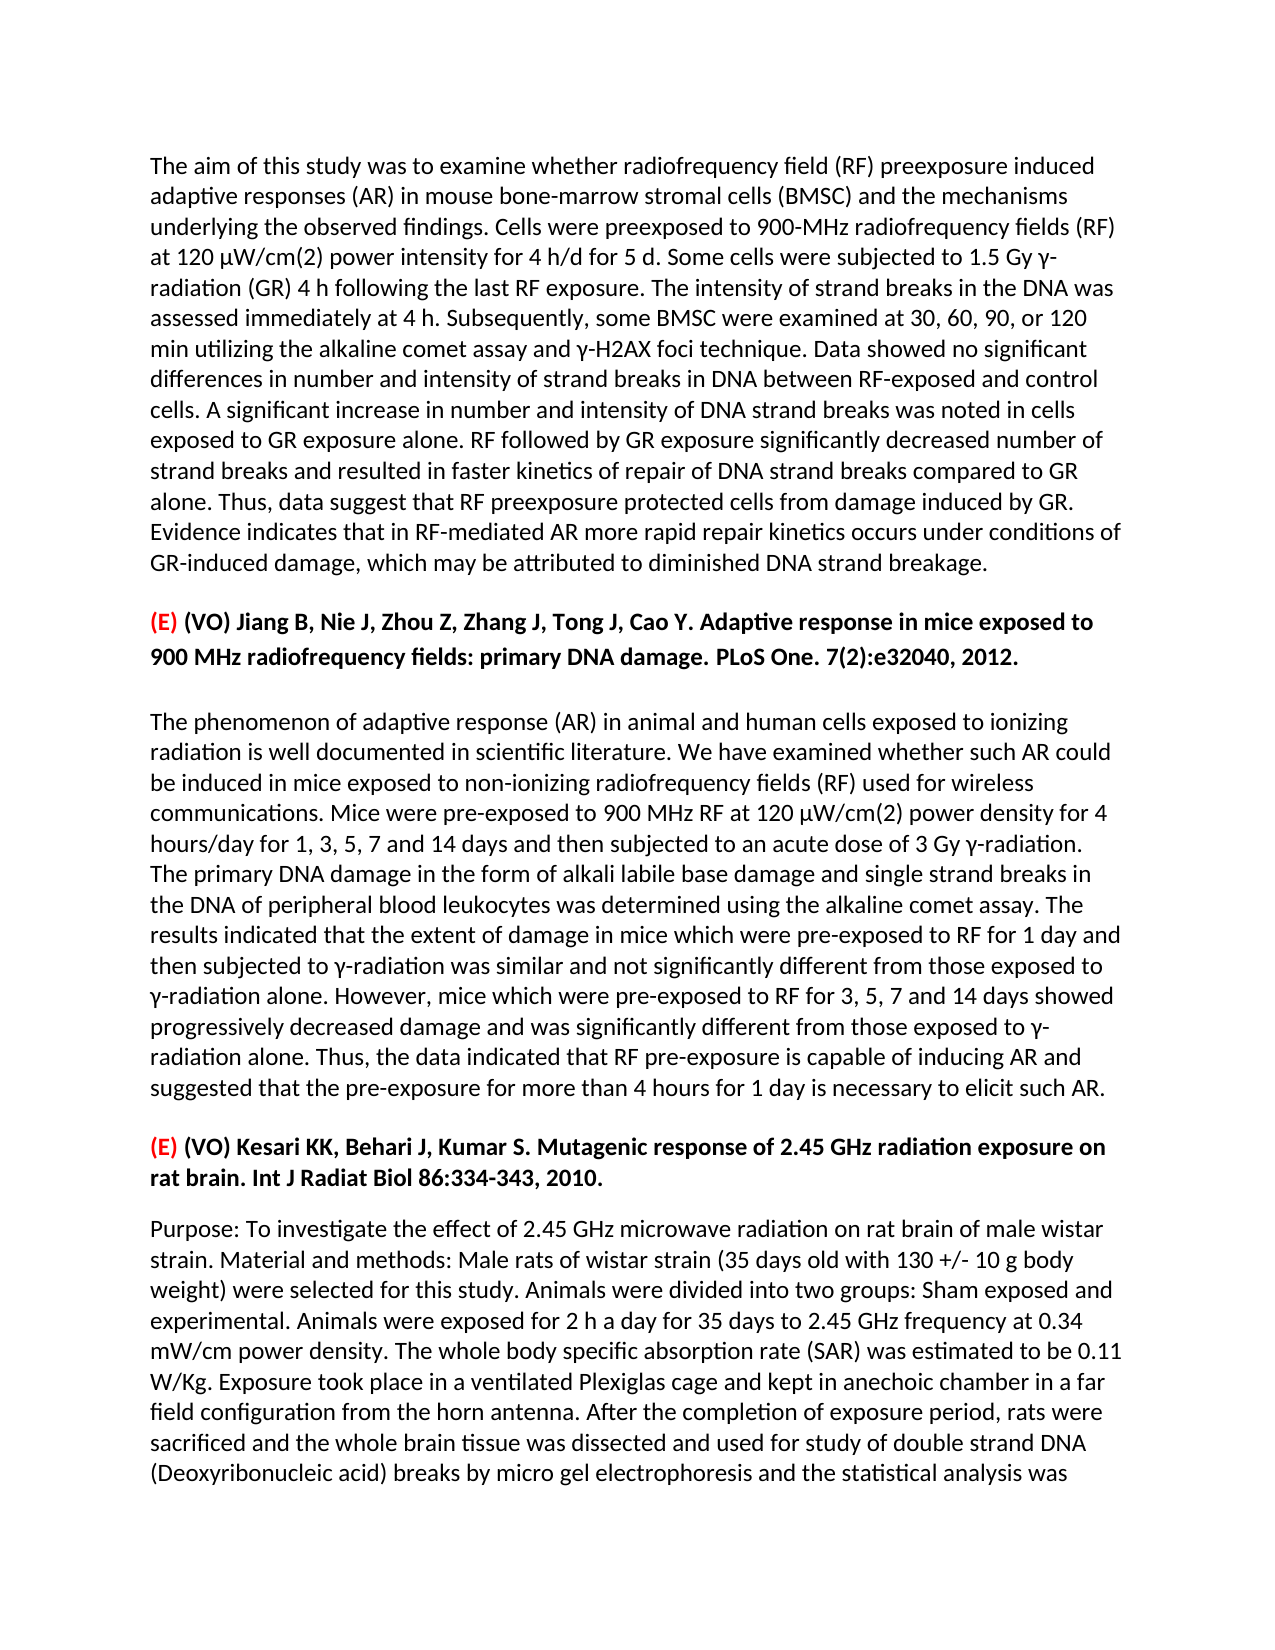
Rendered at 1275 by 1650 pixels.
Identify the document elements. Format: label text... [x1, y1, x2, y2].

text The phenomenon of adaptive response (AR) in animal and human cells exposed to ionizing radiation is well documented in scientific literature. We have examined whether such AR could be induced in mice exposed to non-ionizing radiofrequency fields (RF) used for wireless communications. Mice were pre-exposed to 900 MHz RF at 120 µW/cm(2) power density for 4 hours/day for 1, 3, 5, 7 and 14 days and then subjected to an acute dose of 3 Gy γ-radiation. The primary DNA damage in the form of alkali labile base damage and single strand breaks in the DNA of peripheral blood leukocytes was determined using the alkaline comet assay. The results indicated that the extent of damage in mice which were pre-exposed to RF for 1 day and then subjected to γ-radiation was similar and not significantly different from those exposed to γ-radiation alone. However, mice which were pre-exposed to RF for 3, 5, 7 and 14 days showed progressively decreased damage and was significantly different from those exposed to γ-radiation alone. Thus, the data indicated that RF pre-exposure is capable of inducing AR and suggested that the pre-exposure for more than 4 hours for 1 day is necessary to elicit such AR. [150, 706, 1125, 1102]
text (E) (VO) Jiang B, Nie J, Zhou Z, Zhang J, Tong J, Cao Y. Adaptive response in mice exposed to 900 MHz radiofrequency fields: primary DNA damage. PLoS One. 7(2):e32040, 2012. [150, 606, 1125, 672]
text The aim of this study was to examine whether radiofrequency field (RF) preexposure induced adaptive responses (AR) in mouse bone-marrow stromal cells (BMSC) and the mechanisms underlying the observed findings. Cells were preexposed to 900-MHz radiofrequency fields (RF) at 120 μW/cm(2) power intensity for 4 h/d for 5 d. Some cells were subjected to 1.5 Gy γ-radiation (GR) 4 h following the last RF exposure. The intensity of strand breaks in the DNA was assessed immediately at 4 h. Subsequently, some BMSC were examined at 30, 60, 90, or 120 min utilizing the alkaline comet assay and γ-H2AX foci technique. Data showed no significant differences in number and intensity of strand breaks in DNA between RF-exposed and control cells. A significant increase in number and intensity of DNA strand breaks was noted in cells exposed to GR exposure alone. RF followed by GR exposure significantly decreased number of strand breaks and resulted in faster kinetics of repair of DNA strand breaks compared to GR alone. Thus, data suggest that RF preexposure protected cells from damage induced by GR. Evidence indicates that in RF-mediated AR more rapid repair kinetics occurs under conditions of GR-induced damage, which may be attributed to diminished DNA strand breakage. [150, 150, 1125, 577]
text (E) (VO) Kesari KK, Behari J, Kumar S. Mutagenic response of 2.45 GHz radiation exposure on rat brain. Int J Radiat Biol 86:334-343, 2010. [150, 1132, 1125, 1193]
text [150, 1213, 1125, 1488]
